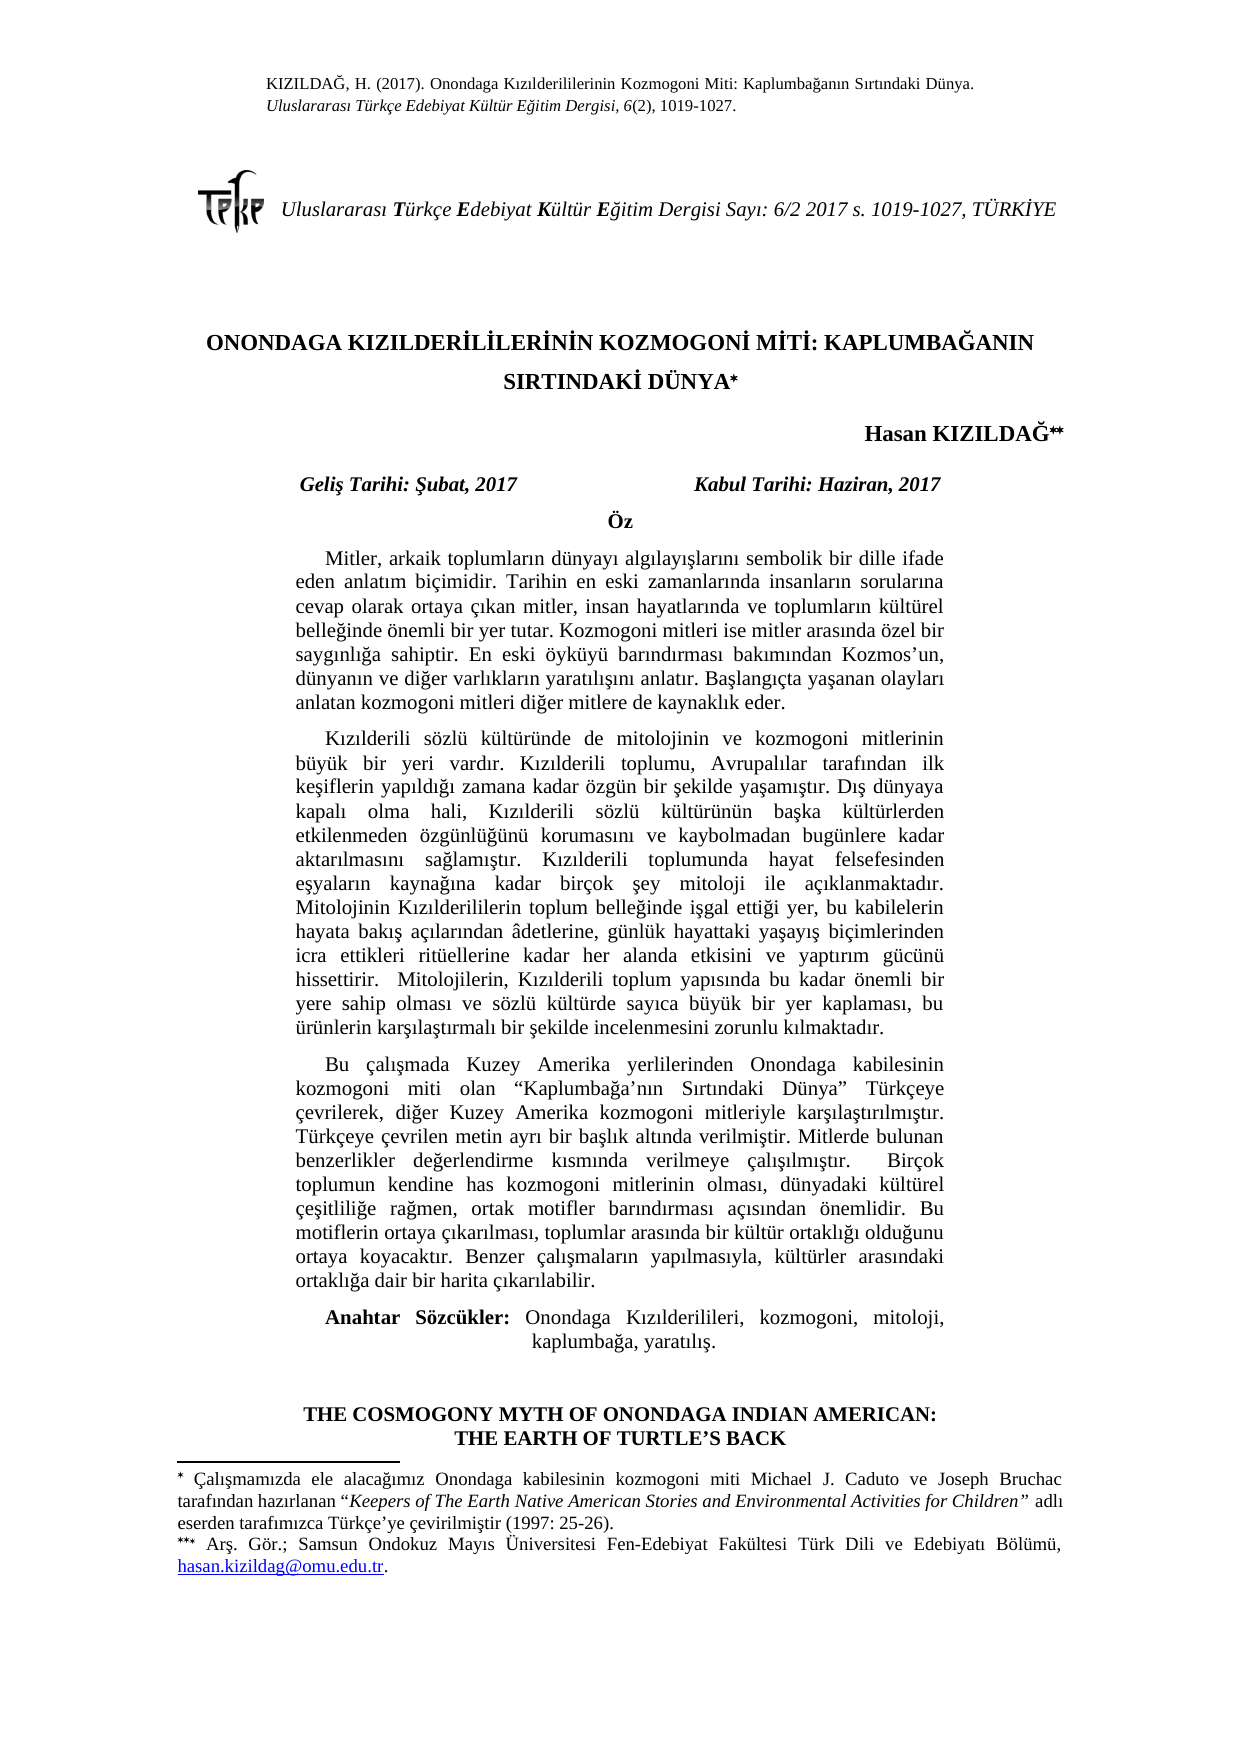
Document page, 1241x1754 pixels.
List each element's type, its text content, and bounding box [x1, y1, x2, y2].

text Geliş Tarihi: Şubat, 2017 Kabul Tarihi: Haziran, 2017 [295, 472, 945, 496]
text Anahtar Sözcükler: Onondaga Kızılderilileri, kozmogoni, mitoloji, kaplumbağa, yaratılış. [325, 1305, 945, 1353]
text Mitler, arkaik toplumların dünyayı algılayışlarını sembolik bir dille ifade eden anlatım biçimidir. Tarihin en eski zamanlarında insanların sorularına cevap olarak ortaya çıkan mitler, insan hayatlarında ve toplumların kültürel belleğinde önemli bir yer tutar. Kozmogoni mitleri ise mitler arasında özel bir saygınlığa sahiptir. En eski öyküyü barındırması bakımından Kozmos’un, dünyanın ve diğer varlıkların yaratılışını anlatır. Başlangıçta yaşanan olayları anlatan kozmogoni mitleri diğer mitlere de kaynaklık eder. [295, 545, 945, 714]
text Bu çalışmada Kuzey Amerika yerlilerinden Onondaga kabilesinin kozmogoni miti olan “Kaplumbağa’nın Sırtındaki Dünya” Türkçeye çevrilerek, diğer Kuzey Amerika kozmogoni mitleriyle karşılaştırılmıştır. Türkçeye çevrilen metin ayrı bir başlık altında verilmiştir. Mitlerde bulunan benzerlikler değerlendirme kısmında verilmeye çalışılmıştır. Birçok toplumun kendine has kozmogoni mitlerinin olması, dünyadaki kültürel çeşitliliğe rağmen, ortak motifler barındırması açısından önemlidir. Bu motiflerin ortaya çıkarılması, toplumlar arasında bir kültür ortaklığı olduğunu ortaya koyacaktır. Benzer çalışmaların yapılmasıyla, kültürler arasındaki ortaklığa dair bir harita çıkarılabilir. [295, 1052, 945, 1292]
picture [190, 162, 266, 238]
text Kızılderili sözlü kültüründe de mitolojinin ve kozmogoni mitlerinin büyük bir yeri vardır. Kızılderili toplumu, Avrupalılar tarafından ilk keşiflerin yapıldığı zamana kadar özgün bir şekilde yaşamıştır. Dış dünyaya kapalı olma hali, Kızılderili sözlü kültürünün başka kültürlerden etkilenmeden özgünlüğünü korumasını ve kaybolmadan bugünlere kadar aktarılmasını sağlamıştır. Kızılderili toplumunda hayat felsefesinden eşyaların kaynağına kadar birçok şey mitoloji ile açıklanmaktadır. Mitolojinin Kızılderililerin toplum belleğinde işgal ettiği yer, bu kabilelerin hayata bakış açılarından âdetlerine, günlük hayattaki yaşayış biçimlerinden icra ettikleri ritüellerine kadar her alanda etkisini ve yaptırım gücünü hissettirir. Mitolojilerin, Kızılderili toplum yapısında bu kadar önemli bir yere sahip olması ve sözlü kültürde sayıca büyük bir yer kaplaması, bu ürünlerin karşılaştırmalı bir şekilde incelenmesini zorunlu kılmaktadır. [295, 726, 945, 1039]
text ONONDAGA KIZILDERİLİLERİNİN KOZMOGONİ MİTİ: KAPLUMBAĞANIN SIRTINDAKİ DÜNYA [177, 329, 1063, 395]
text THE COSMOGONY MYTH OF ONONDAGA INDIAN AMERICAN: THE EARTH OF TURTLE’S BACK [295, 1402, 945, 1450]
text Öz [295, 509, 945, 533]
text Hasan KIZILDAĞ [620, 420, 1063, 447]
